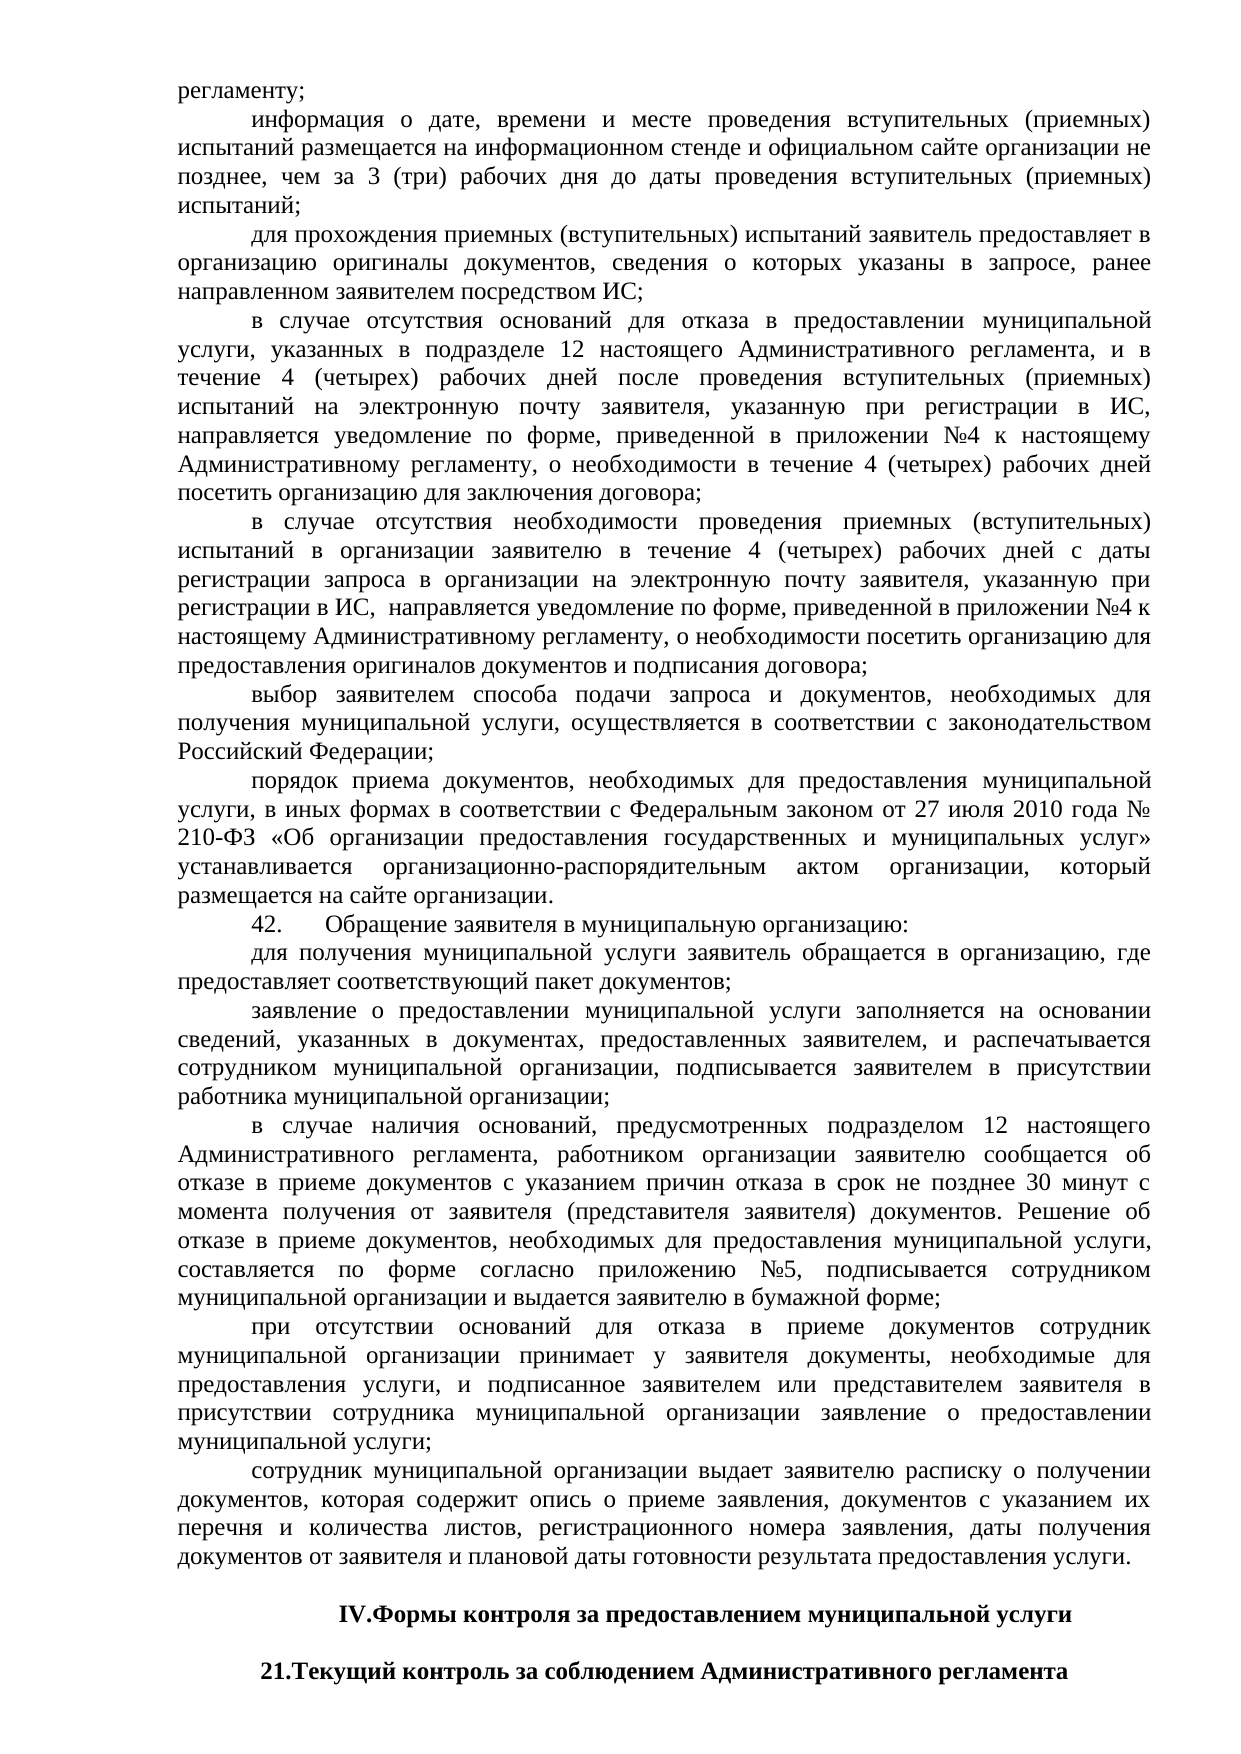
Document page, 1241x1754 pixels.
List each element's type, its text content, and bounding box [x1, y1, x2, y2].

text выбор заявителем способа подачи запроса и документов, необходимых для получения муниципальной услуги, осуществляется в соответствии с законодательством Российский Федерации; [177, 679, 1152, 765]
text порядок приема документов, необходимых для предоставления муниципальной услуги, в иных формах в соответствии с Федеральным законом от 27 июля 2010 года № 210-ФЗ «Об организации предоставления государственных и муниципальных услуг» устанавливается организационно-распорядительным актом организации, который размещается на сайте организации. [177, 765, 1152, 909]
text для получения муниципальной услуги заявитель обращается в организацию, где предоставляет соответствующий пакет документов; [177, 937, 1152, 995]
text при отсутствии оснований для отказа в приеме документов сотрудник муниципальной организации принимает у заявителя документы, необходимые для предоставления услуги, и подписанное заявителем или представителем заявителя в присутствии сотрудника муниципальной организации заявление о предоставлении муниципальной услуги; [177, 1311, 1152, 1455]
text 42. Обращение заявителя в муниципальную организацию: [177, 909, 1152, 937]
text сотрудник муниципальной организации выдает заявителю расписку о получении документов, которая содержит опись о приеме заявления, документов с указанием их перечня и количества листов, регистрационного номера заявления, даты получения документов от заявителя и плановой даты готовности результата предоставления услуги. [177, 1455, 1152, 1570]
text для прохождения приемных (вступительных) испытаний заявитель предоставляет в организацию оригиналы документов, сведения о которых указаны в запросе, ранее направленном заявителем посредством ИС; [177, 219, 1152, 305]
text в случае отсутствия оснований для отказа в предоставлении муниципальной услуги, указанных в подразделе 12 настоящего Административного регламента, и в течение 4 (четырех) рабочих дней после проведения вступительных (приемных) испытаний на электронную почту заявителя, указанную при регистрации в ИС, направляется уведомление по форме, приведенной в приложении №4 к настоящему Административному регламенту, о необходимости в течение 4 (четырех) рабочих дней посетить организацию для заключения договора; [177, 305, 1152, 506]
text 21.Текущий контроль за соблюдением Административного регламента [177, 1656, 1152, 1685]
text IV.Формы контроля за предоставлением муниципальной услуги [177, 1599, 1152, 1627]
text в случае наличия оснований, предусмотренных подразделом 12 настоящего Административного регламента, работником организации заявителю сообщается об отказе в приеме документов с указанием причин отказа в срок не позднее 30 минут с момента получения от заявителя (представителя заявителя) документов. Решение об отказе в приеме документов, необходимых для предоставления муниципальной услуги, составляется по форме согласно приложению №5, подписывается сотрудником муниципальной организации и выдается заявителю в бумажной форме; [177, 1110, 1152, 1311]
text в случае отсутствия необходимости проведения приемных (вступительных) испытаний в организации заявителю в течение 4 (четырех) рабочих дней с даты регистрации запроса в организации на электронную почту заявителя, указанную при регистрации в ИС, направляется уведомление по форме, приведенной в приложении №4 к настоящему Административному регламенту, о необходимости посетить организацию для предоставления оригиналов документов и подписания договора; [177, 506, 1152, 679]
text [177, 75, 1152, 104]
text информация о дате, времени и месте проведения вступительных (приемных) испытаний размещается на информационном стенде и официальном сайте организации не позднее, чем за 3 (три) рабочих дня до даты проведения вступительных (приемных) испытаний; [177, 104, 1152, 219]
text заявление о предоставлении муниципальной услуги заполняется на основании сведений, указанных в документах, предоставленных заявителем, и распечатывается сотрудником муниципальной организации, подписывается заявителем в присутствии работника муниципальной организации; [177, 995, 1152, 1110]
